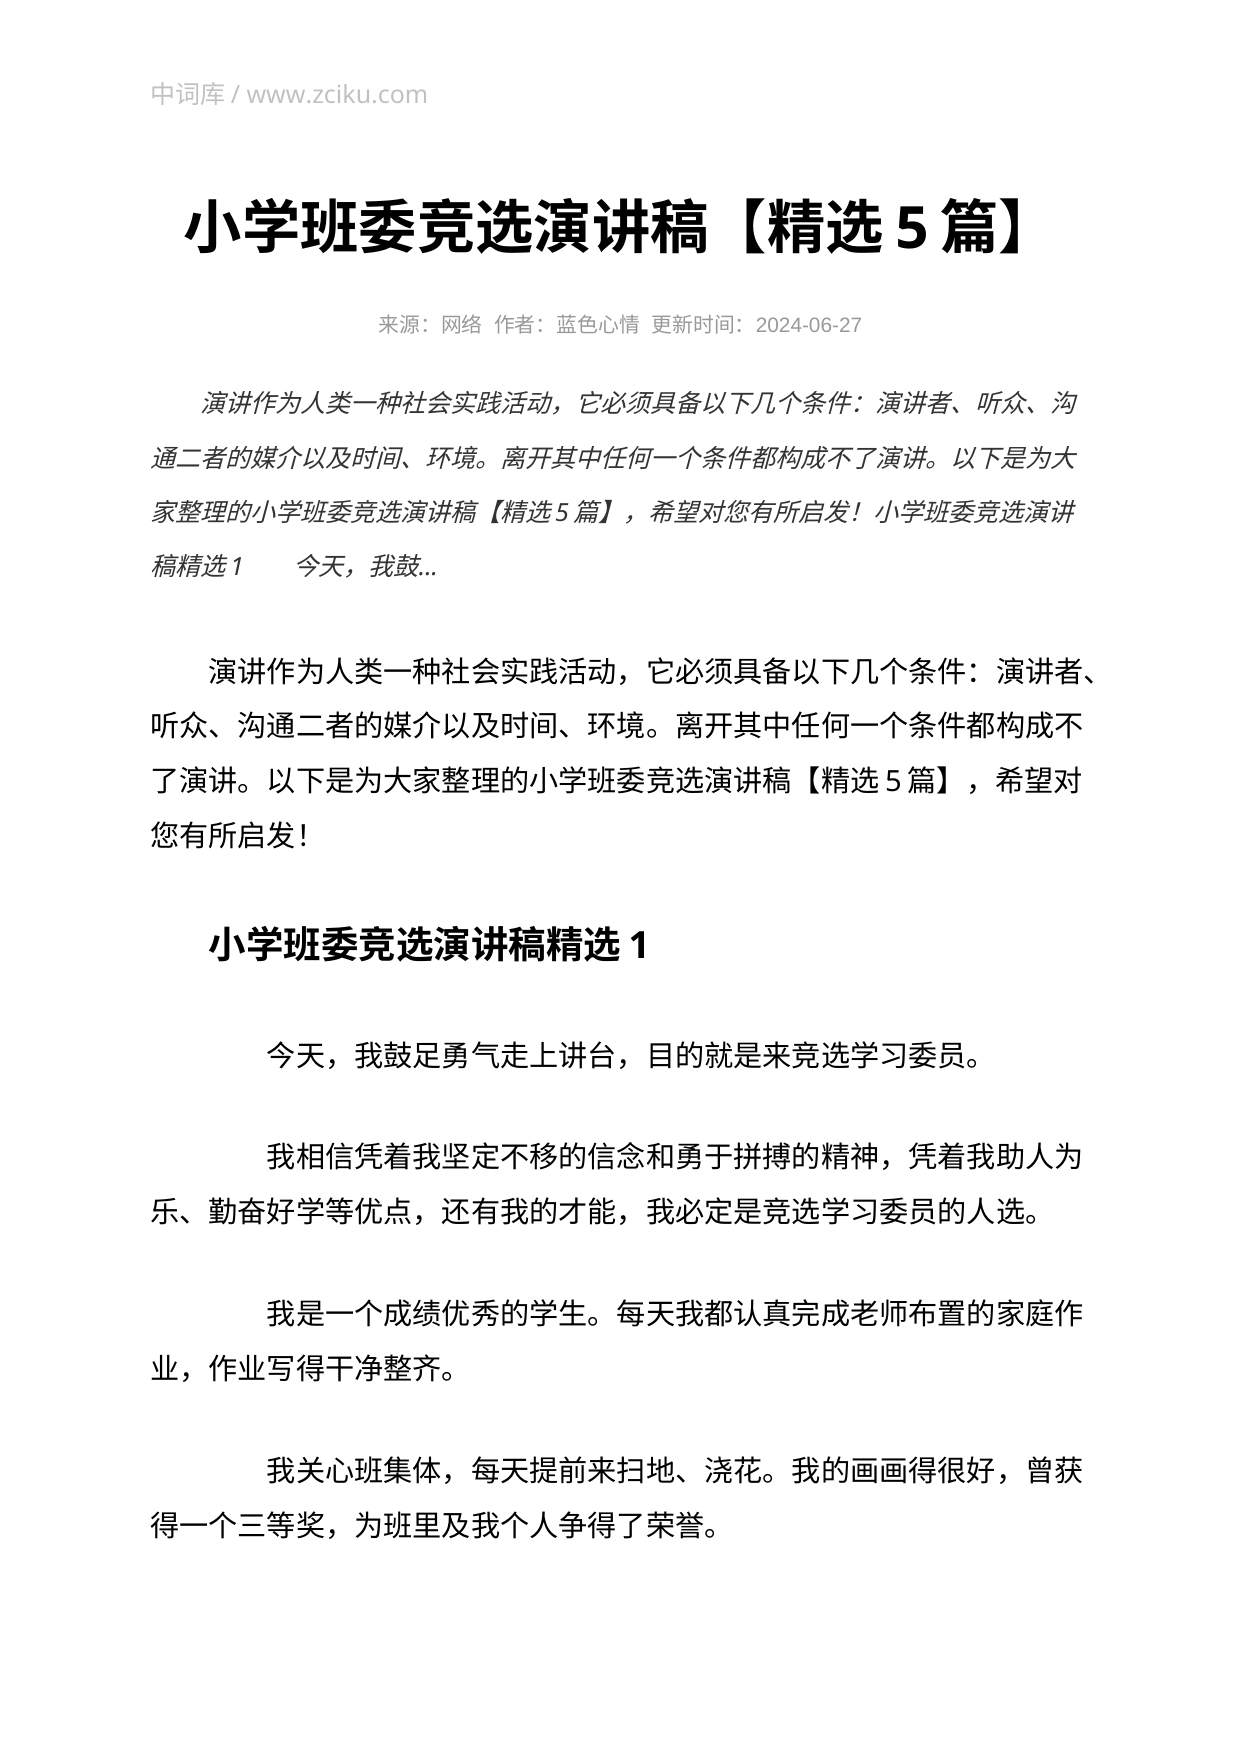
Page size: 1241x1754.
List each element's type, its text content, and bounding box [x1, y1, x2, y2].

text 我相信凭着我坚定不移的信念和勇于拼搏的精神，凭着我助人为乐、勤奋好学等优点，还有我的才能，我必定是竞选学习委员的人选。 [150, 1134, 1090, 1231]
text 来源：网络 作者：蓝色心情 更新时间：2024-06-27 [150, 313, 1090, 337]
text 演讲作为人类一种社会实践活动，它必须具备以下几个条件：演讲者、听众、沟通二者的媒介以及时间、环境。离开其中任何一个条件都构成不了演讲。以下是为大家整理的小学班委竞选演讲稿【精选5篇】，希望对您有所启发！ [150, 648, 1090, 855]
text 今天，我鼓足勇气走上讲台，目的就是来竞选学习委员。 [150, 1032, 1090, 1074]
text 我关心班集体，每天提前来扫地、浇花。我的画画得很好，曾获得一个三等奖，为班里及我个人争得了荣誉。 [150, 1447, 1090, 1544]
subtitle 小学班委竞选演讲稿【精选5篇】 [150, 181, 1090, 266]
text 我是一个成绩优秀的学生。每天我都认真完成老师布置的家庭作业，作业写得干净整齐。 [150, 1291, 1090, 1388]
text 小学班委竞选演讲稿精选1 [150, 915, 1090, 969]
text 演讲作为人类一种社会实践活动，它必须具备以下几个条件：演讲者、听众、沟通二者的媒介以及时间、环境。离开其中任何一个条件都构成不了演讲。以下是为大家整理的小学班委竞选演讲稿【精选5篇】，希望对您有所启发！小学班委竞选演讲稿精选1 今天，我鼓... [150, 384, 1090, 583]
